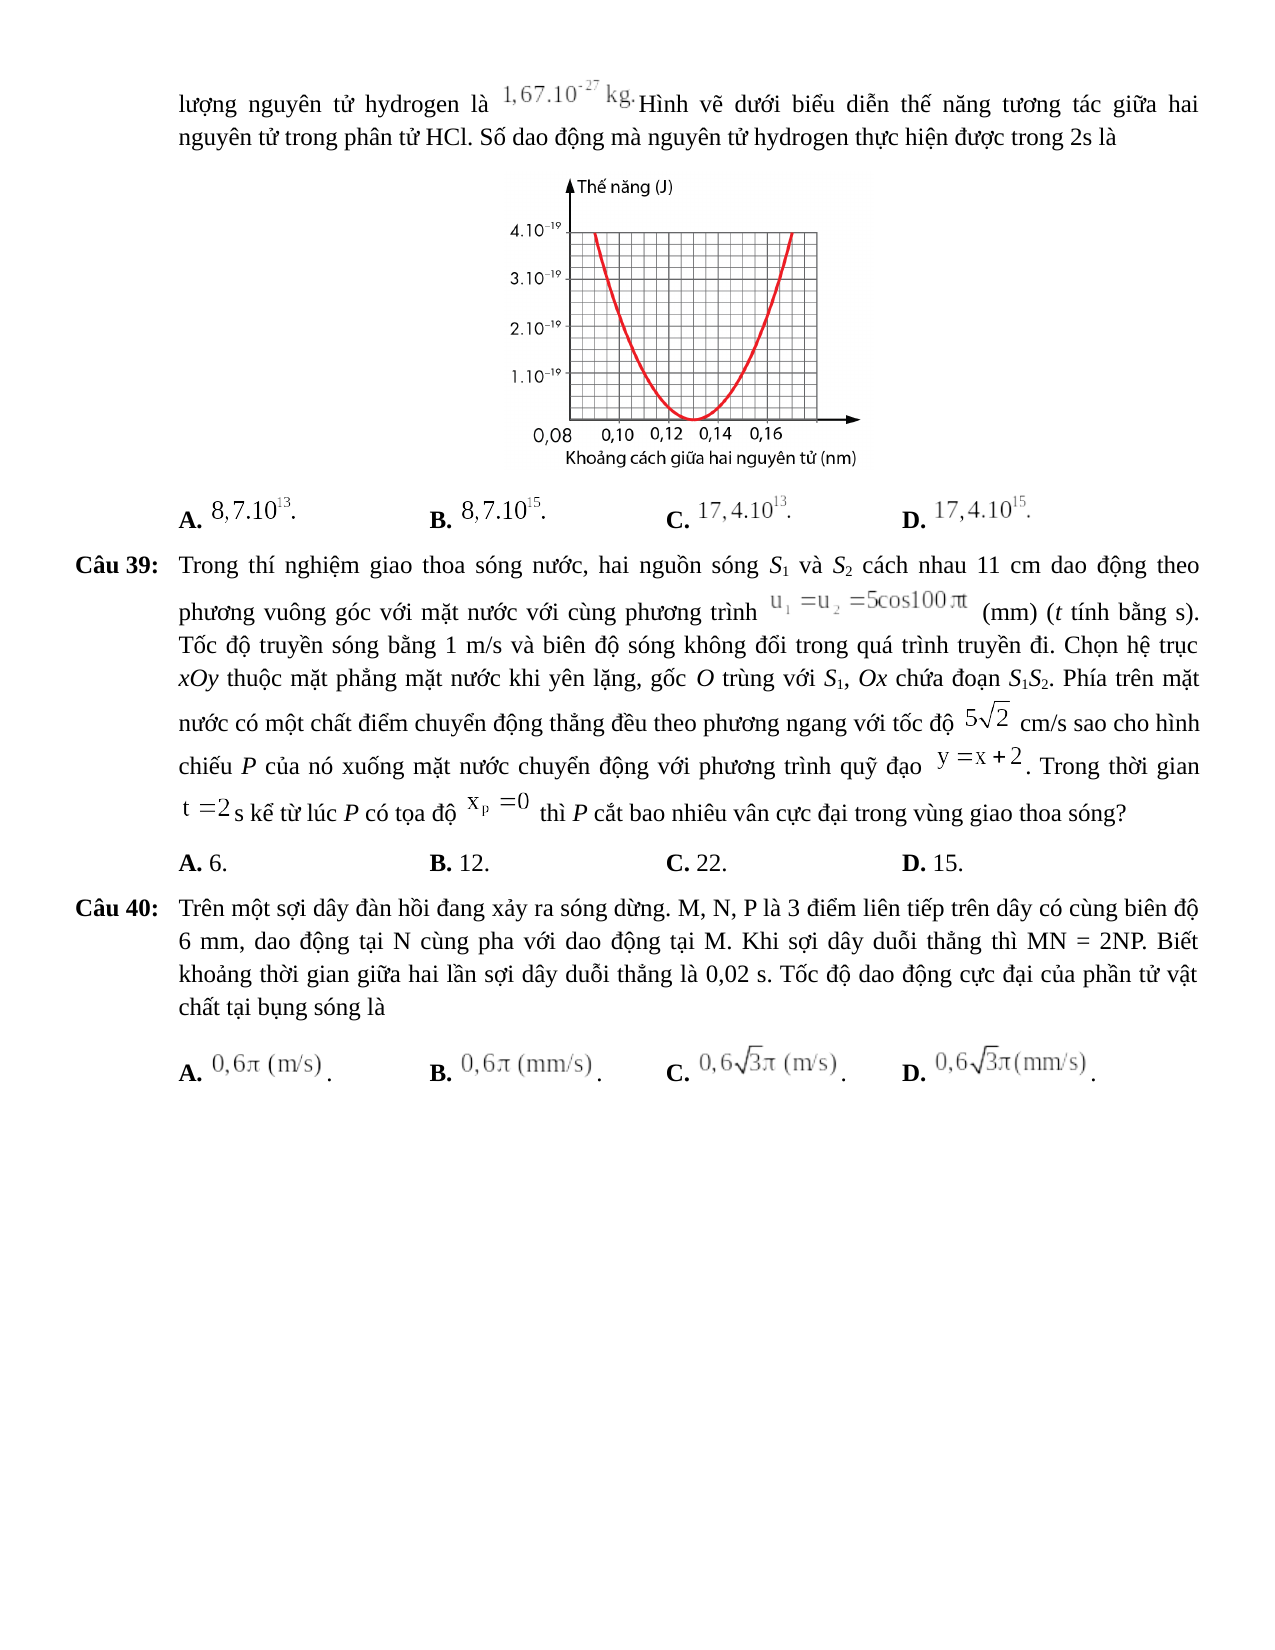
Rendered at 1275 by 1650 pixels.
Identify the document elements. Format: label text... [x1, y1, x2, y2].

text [75, 75, 1200, 151]
text A. 6. B. 12. C. 22. D. 15. [178, 848, 1200, 877]
text Câu 40: Trên một sợi dây đàn hồi đang xảy ra sóng dừng. M, N, P là 3 điểm liên tiếp trên dây có cùng biên độ 6 mm, dao động tại N cùng pha với dao động tại M. Khi sợi dây duỗi thẳng thì MN = 2NP. Biết khoảng thời gian giữa hai lần sợi dây duỗi thẳng là 0,02 s. Tốc độ dao động cực đại của phần tử vật chất tại bụng sóng là [75, 893, 1200, 1021]
picture [503, 171, 875, 470]
text A. B. C. D. [178, 491, 1200, 533]
text Câu 39: Trong thí nghiệm giao thoa sóng nước, hai nguồn sóng S1 và S2 cách nhau 11 cm dao động theo phương vuông góc với mặt nước với cùng phương trình (mm) (t tính bằng s). Tốc độ truyền sóng bằng 1 m/s và biên độ sóng không đổi trong quá trình truyền đi. Chọn hệ trục xOy thuộc mặt phẳng mặt nước khi yên lặng, gốc O trùng với S1, Ox chứa đoạn S1S2. Phía trên mặt nước có một chất điểm chuyển động thẳng đều theo phương ngang với tốc độ cm/s sao cho hình chiếu P của nó xuống mặt nước chuyển động với phương trình quỹ đạo . Trong thời gian s kể từ lúc P có tọa độ thì P cắt bao nhiêu vân cực đại trong vùng giao thoa sóng? [75, 550, 1200, 827]
text A. . B. . C. . D. . [178, 1042, 1200, 1087]
